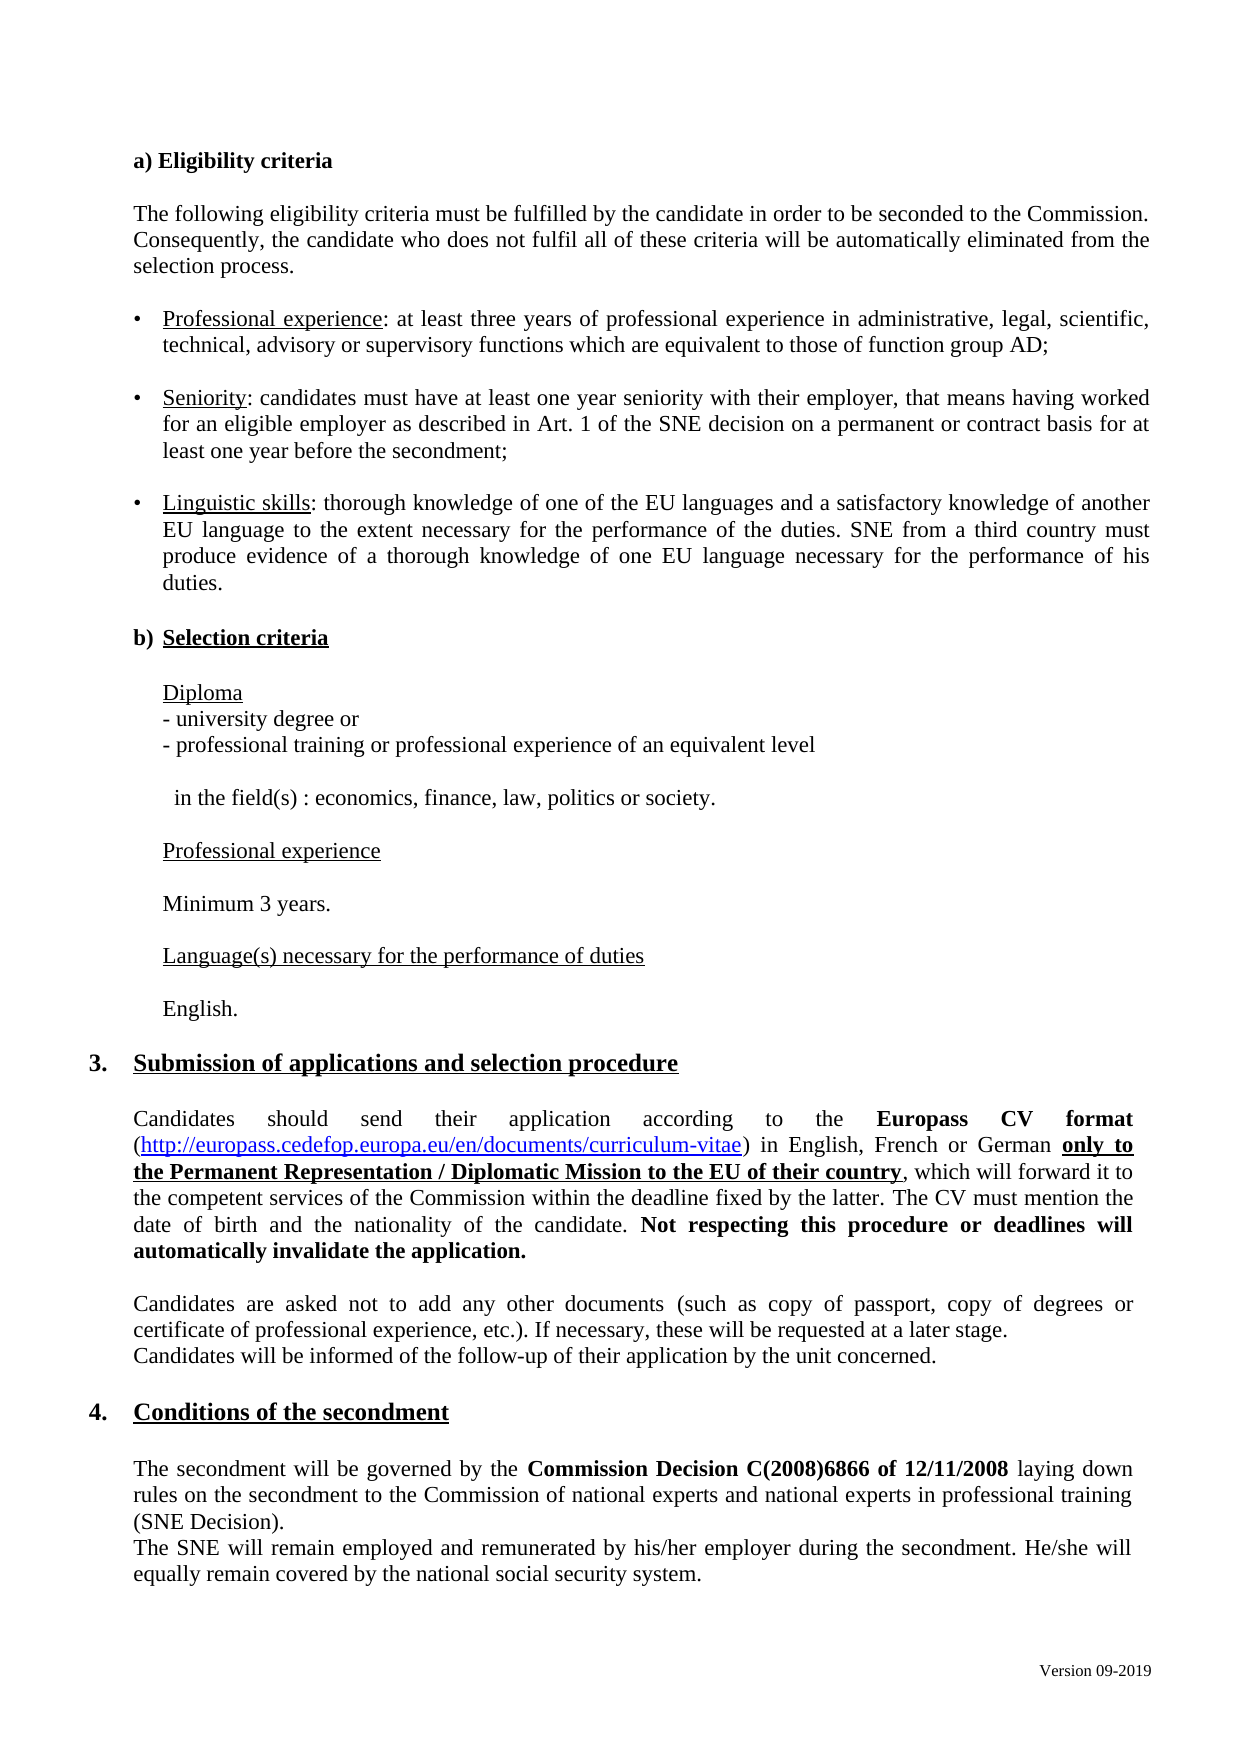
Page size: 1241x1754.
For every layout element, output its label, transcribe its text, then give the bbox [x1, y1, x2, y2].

text Diploma [162, 679, 1145, 705]
text • Seniority: candidates must have at least one year seniority with their employer, that means having worked for an eligible employer as described in Art. 1 of the SNE decision on a permanent or contract basis for at least one year before the secondment; [133, 384, 1152, 463]
text The secondment will be governed by the Commission Decision C(2008)6866 of 12/11/2008 laying down rules on the secondment to the Commission of national experts and national experts in professional training (SNE Decision). [133, 1455, 1133, 1534]
text a) Eligibility criteria [133, 147, 1152, 173]
text Candidates are asked not to add any other documents (such as copy of passport, copy of degrees or certificate of professional experience, etc.). If necessary, these will be requested at a later stage. [133, 1290, 1135, 1342]
text Professional experience [162, 837, 1145, 863]
text - professional training or professional experience of an equivalent level [162, 731, 1014, 758]
text The SNE will remain employed and remunerated by his/her employer during the secondment. He/she will equally remain covered by the national social security system. [133, 1534, 1133, 1587]
text Minimum 3 years. [162, 889, 1145, 916]
text 4. Conditions of the secondment [89, 1397, 1152, 1426]
text Candidates will be informed of the follow-up of their application by the unit concerned. [133, 1342, 1152, 1369]
text Candidates should send their application according to the Europass CV format (http://europass.cedefop.europa.eu/en/documents/curriculum-vitae) in English, French or German only to the Permanent Representation / Diplomatic Mission to the EU of their country, which will forward it to the competent services of the Commission within the deadline fixed by the latter. The CV must mention the date of birth and the nationality of the candidate. Not respecting this procedure or deadlines will automatically invalidate the application. [133, 1105, 1133, 1263]
text b) Selection criteria [133, 624, 1014, 650]
text in the field(s) : economics, finance, law, politics or society. [162, 784, 1145, 811]
text • Linguistic skills: thorough knowledge of one of the EU languages and a satisfactory knowledge of another EU language to the extent necessary for the performance of the duties. SNE from a third country must produce evidence of a thorough knowledge of one EU language necessary for the performance of his duties. [133, 489, 1152, 595]
text • Professional experience: at least three years of professional experience in administrative, legal, scientific, technical, advisory or supervisory functions which are equivalent to those of function group AD; [133, 305, 1152, 358]
text Language(s) necessary for the performance of duties [162, 942, 1145, 969]
text 3. Submission of applications and selection procedure [89, 1048, 1152, 1076]
text English. [162, 995, 1145, 1021]
text - university degree or [162, 705, 1014, 731]
text The following eligibility criteria must be fulfilled by the candidate in order to be seconded to the Commission. Consequently, the candidate who does not fulfil all of these criteria will be automatically eliminated from the selection process. [133, 199, 1152, 279]
